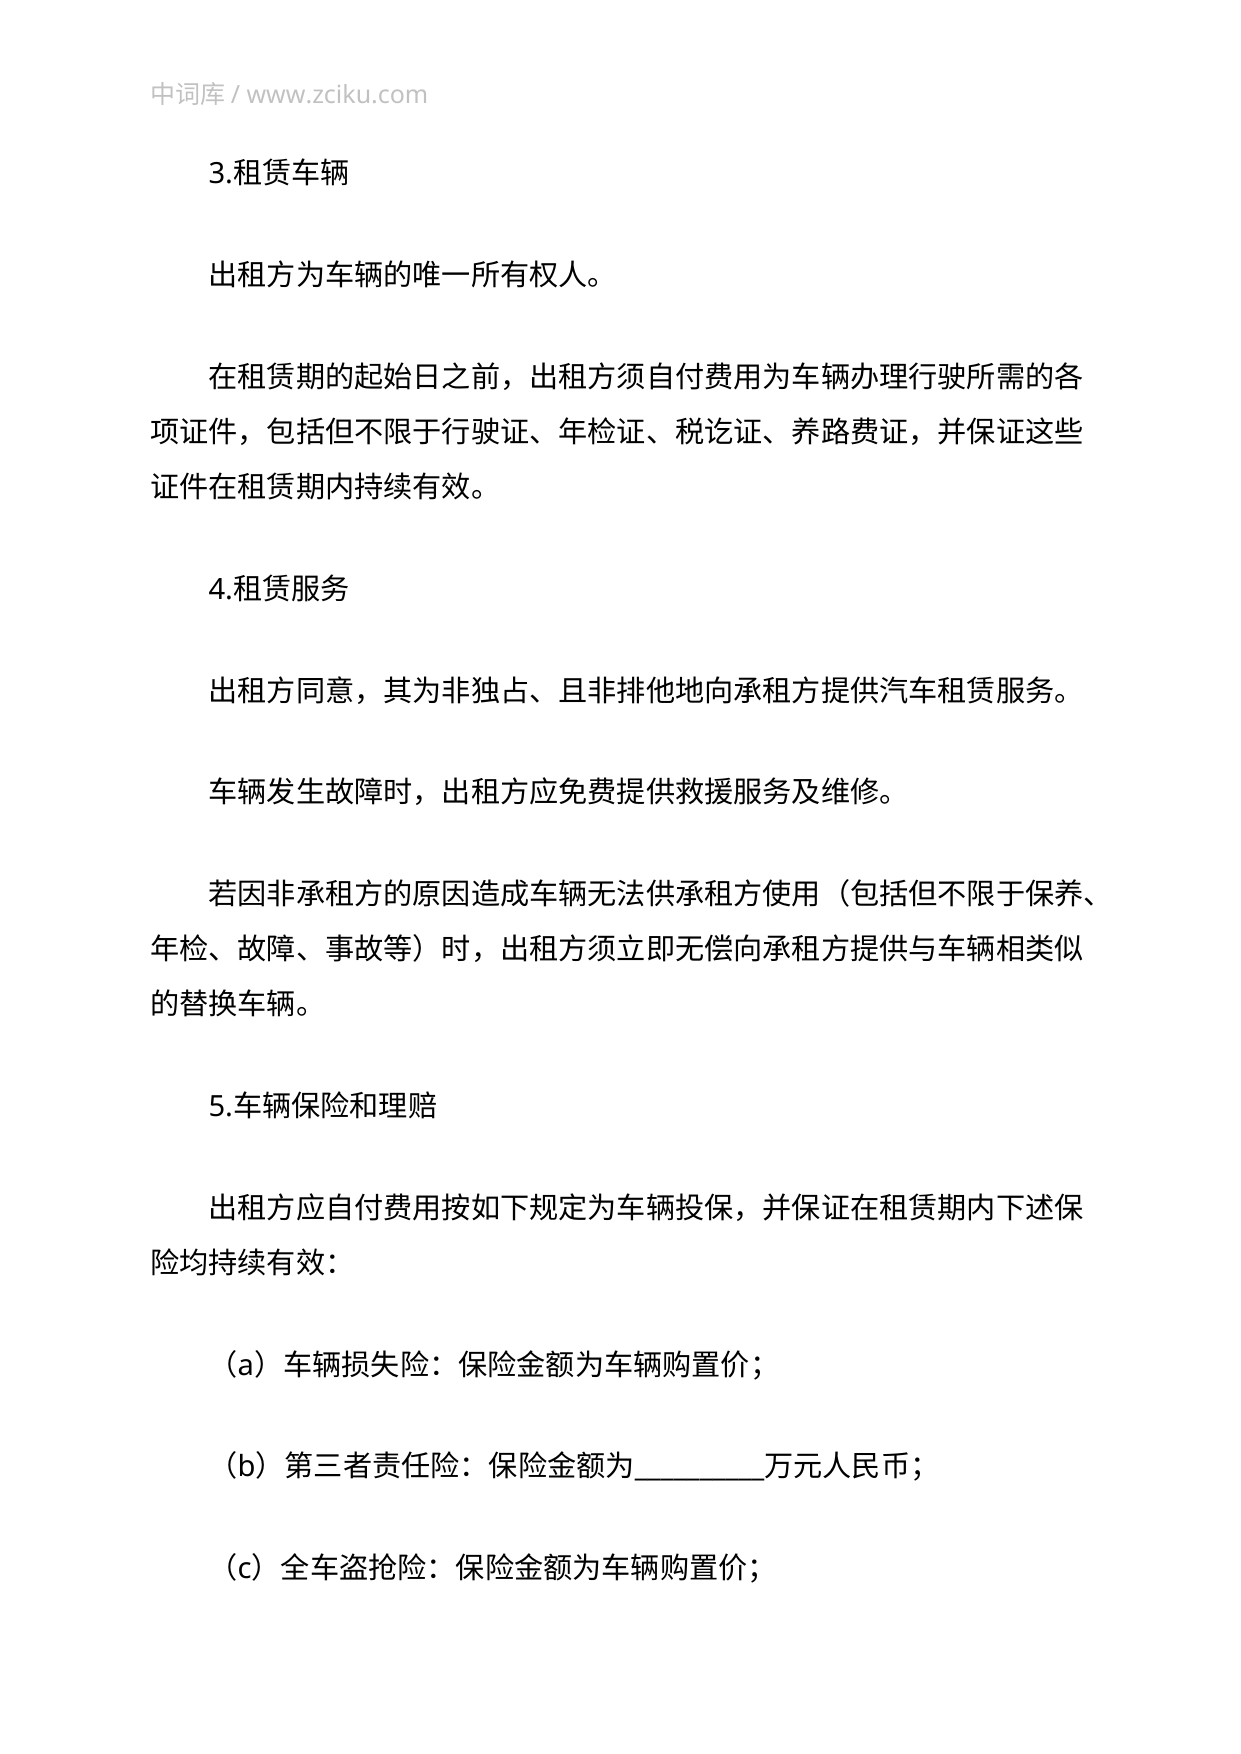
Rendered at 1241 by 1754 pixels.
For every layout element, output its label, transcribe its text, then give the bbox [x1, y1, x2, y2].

text （a）车辆损失险：保险金额为车辆购置价； [150, 1341, 1090, 1383]
text 出租方同意，其为非独占、且非排他地向承租方提供汽车租赁服务。 [150, 667, 1090, 709]
text 出租方应自付费用按如下规定为车辆投保，并保证在租赁期内下述保险均持续有效： [150, 1184, 1090, 1282]
text 出租方为车辆的唯一所有权人。 [150, 252, 1090, 294]
text 若因非承租方的原因造成车辆无法供承租方使用（包括但不限于保养、年检、故障、事故等）时，出租方须立即无偿向承租方提供与车辆相类似的替换车辆。 [150, 871, 1090, 1023]
text 3.租赁车辆 [150, 150, 1090, 192]
text 5.车辆保险和理赔 [150, 1082, 1090, 1125]
text （c）全车盗抢险：保险金额为车辆购置价； [150, 1545, 1090, 1587]
text 在租赁期的起始日之前，出租方须自付费用为车辆办理行驶所需的各项证件，包括但不限于行驶证、年检证、税讫证、养路费证，并保证这些证件在租赁期内持续有效。 [150, 354, 1090, 506]
text 车辆发生故障时，出租方应免费提供救援服务及维修。 [150, 769, 1090, 811]
text （b）第三者责任险：保险金额为__________万元人民币； [150, 1443, 1090, 1485]
text 4.租赁服务 [150, 565, 1090, 608]
